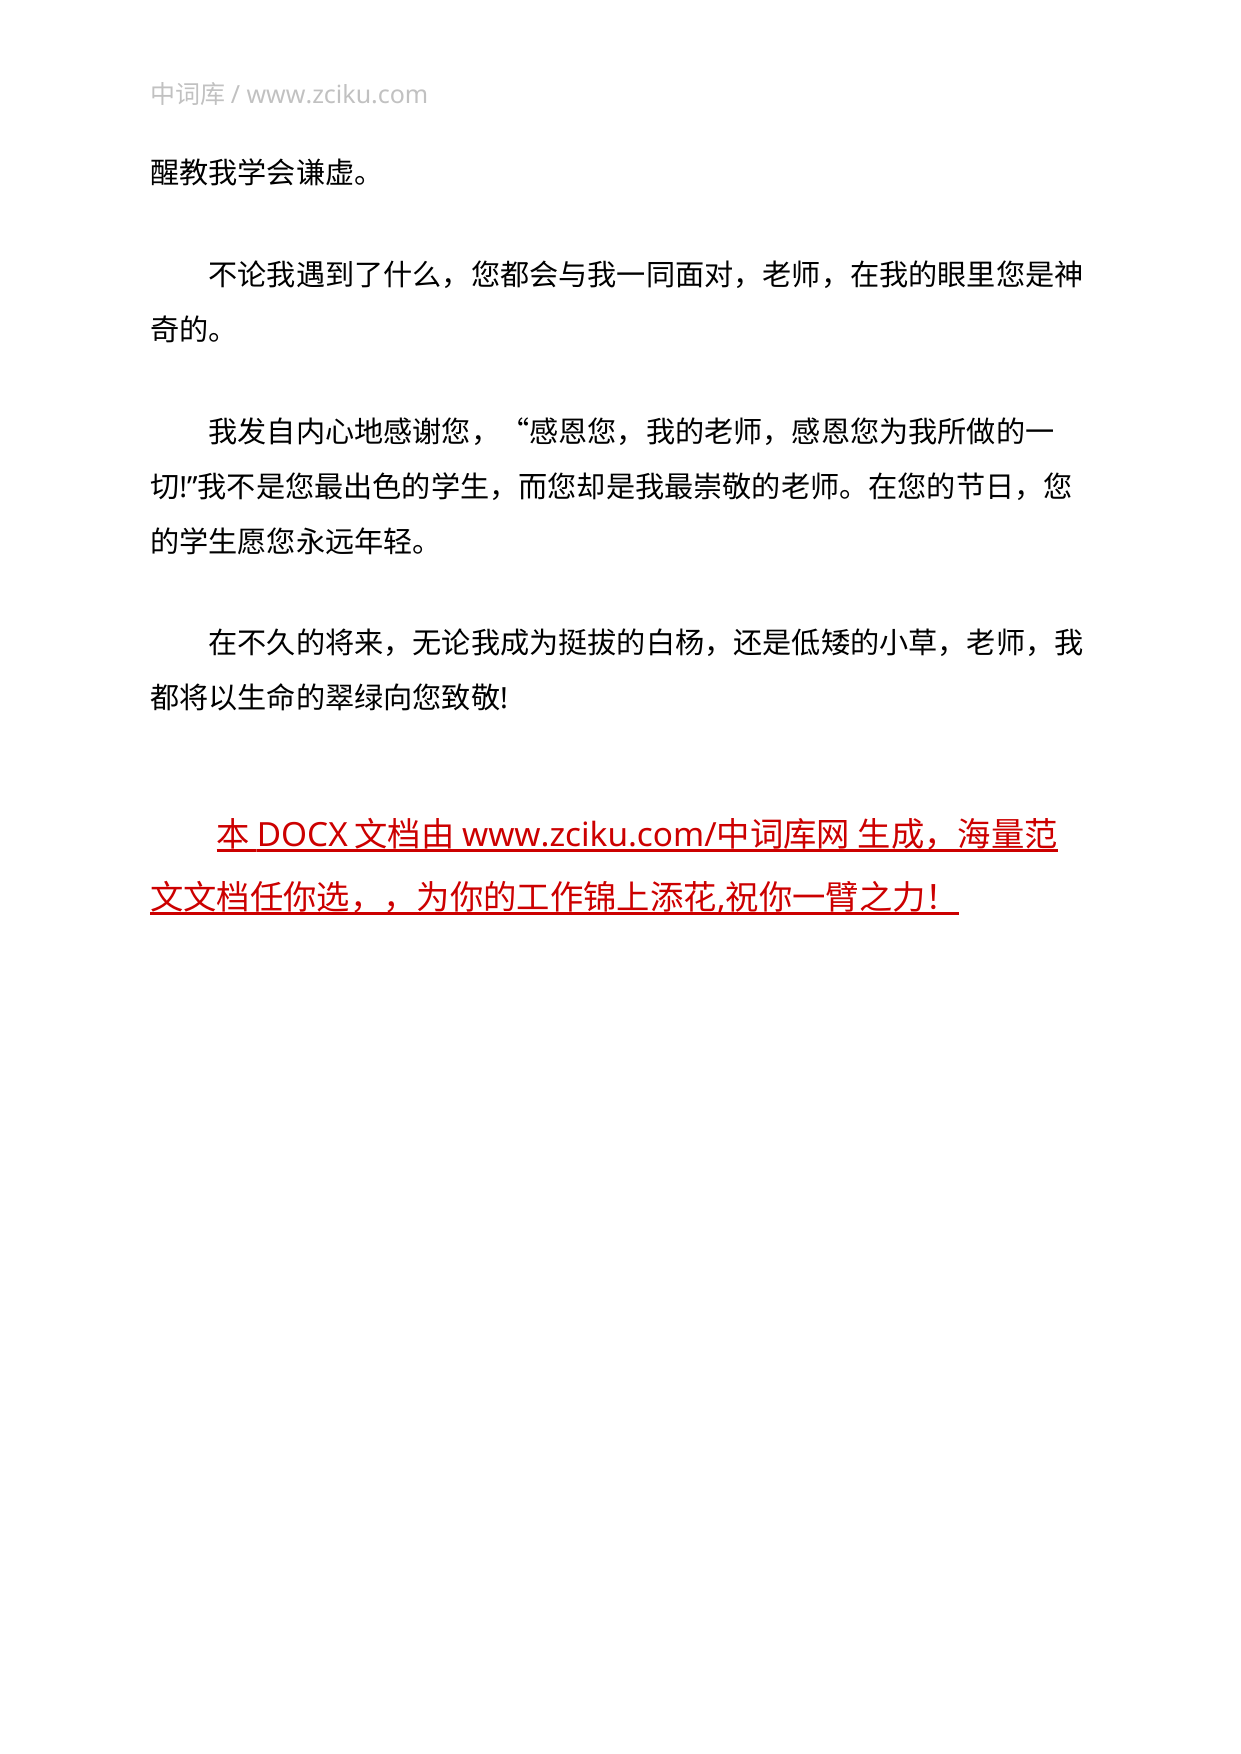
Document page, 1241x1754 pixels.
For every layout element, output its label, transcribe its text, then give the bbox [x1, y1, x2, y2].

text 不论我遇到了什么，您都会与我一同面对，老师，在我的眼里您是神奇的。 [150, 252, 1090, 349]
text 我发自内心地感谢您，“感恩您，我的老师，感恩您为我所做的一切!”我不是您最出色的学生，而您却是我最崇敬的老师。在您的节日，您的学生愿您永远年轻。 [150, 408, 1090, 561]
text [150, 150, 1090, 192]
text 在不久的将来，无论我成为挺拔的白杨，还是低矮的小草，老师，我都将以生命的翠绿向您致敬! [150, 620, 1090, 717]
text 本DOCX文档由 www.zciku.com/中词库网 生成，海量范文文档任你选，，为你的工作锦上添花,祝你一臂之力！ [150, 808, 1090, 919]
